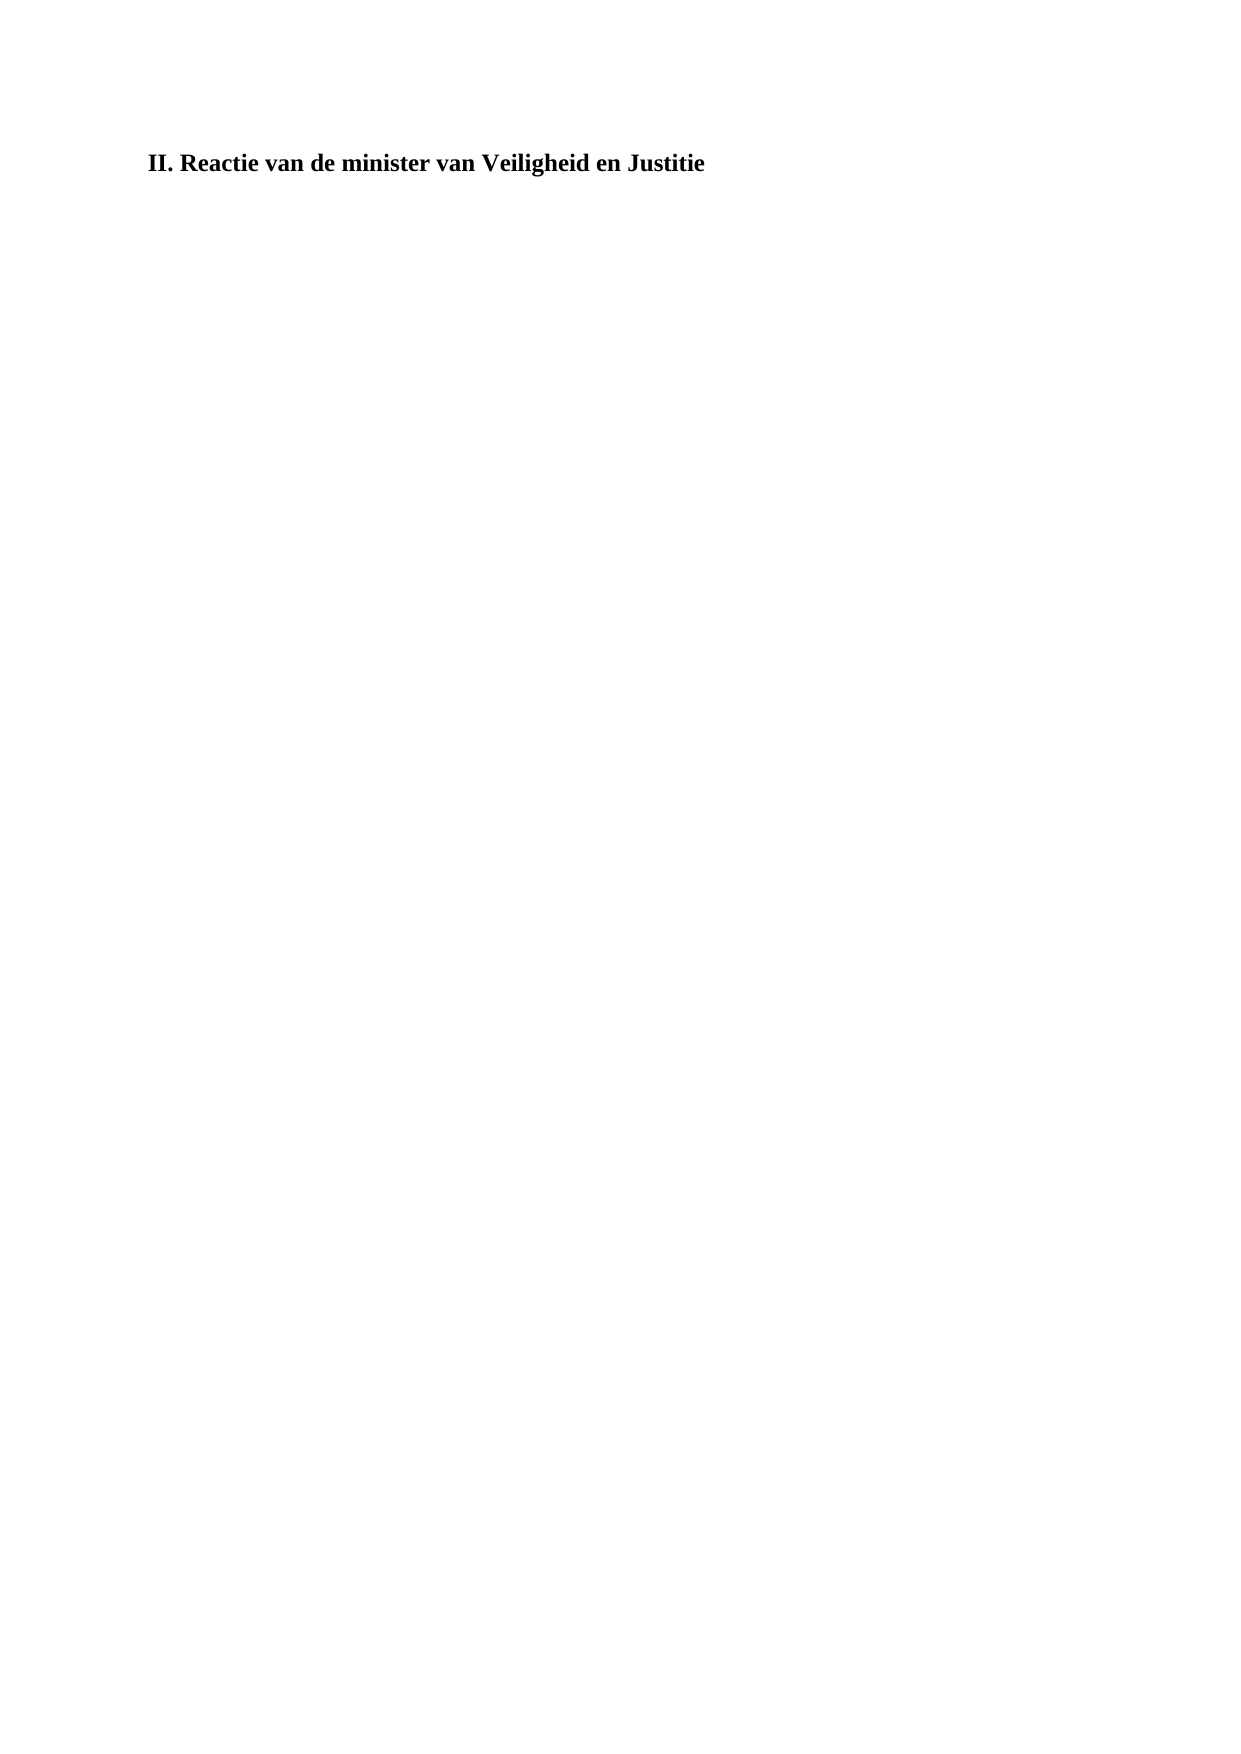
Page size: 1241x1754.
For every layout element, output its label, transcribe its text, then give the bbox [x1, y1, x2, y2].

text II. Reactie van de minister van Veiligheid en Justitie [148, 148, 1093, 176]
